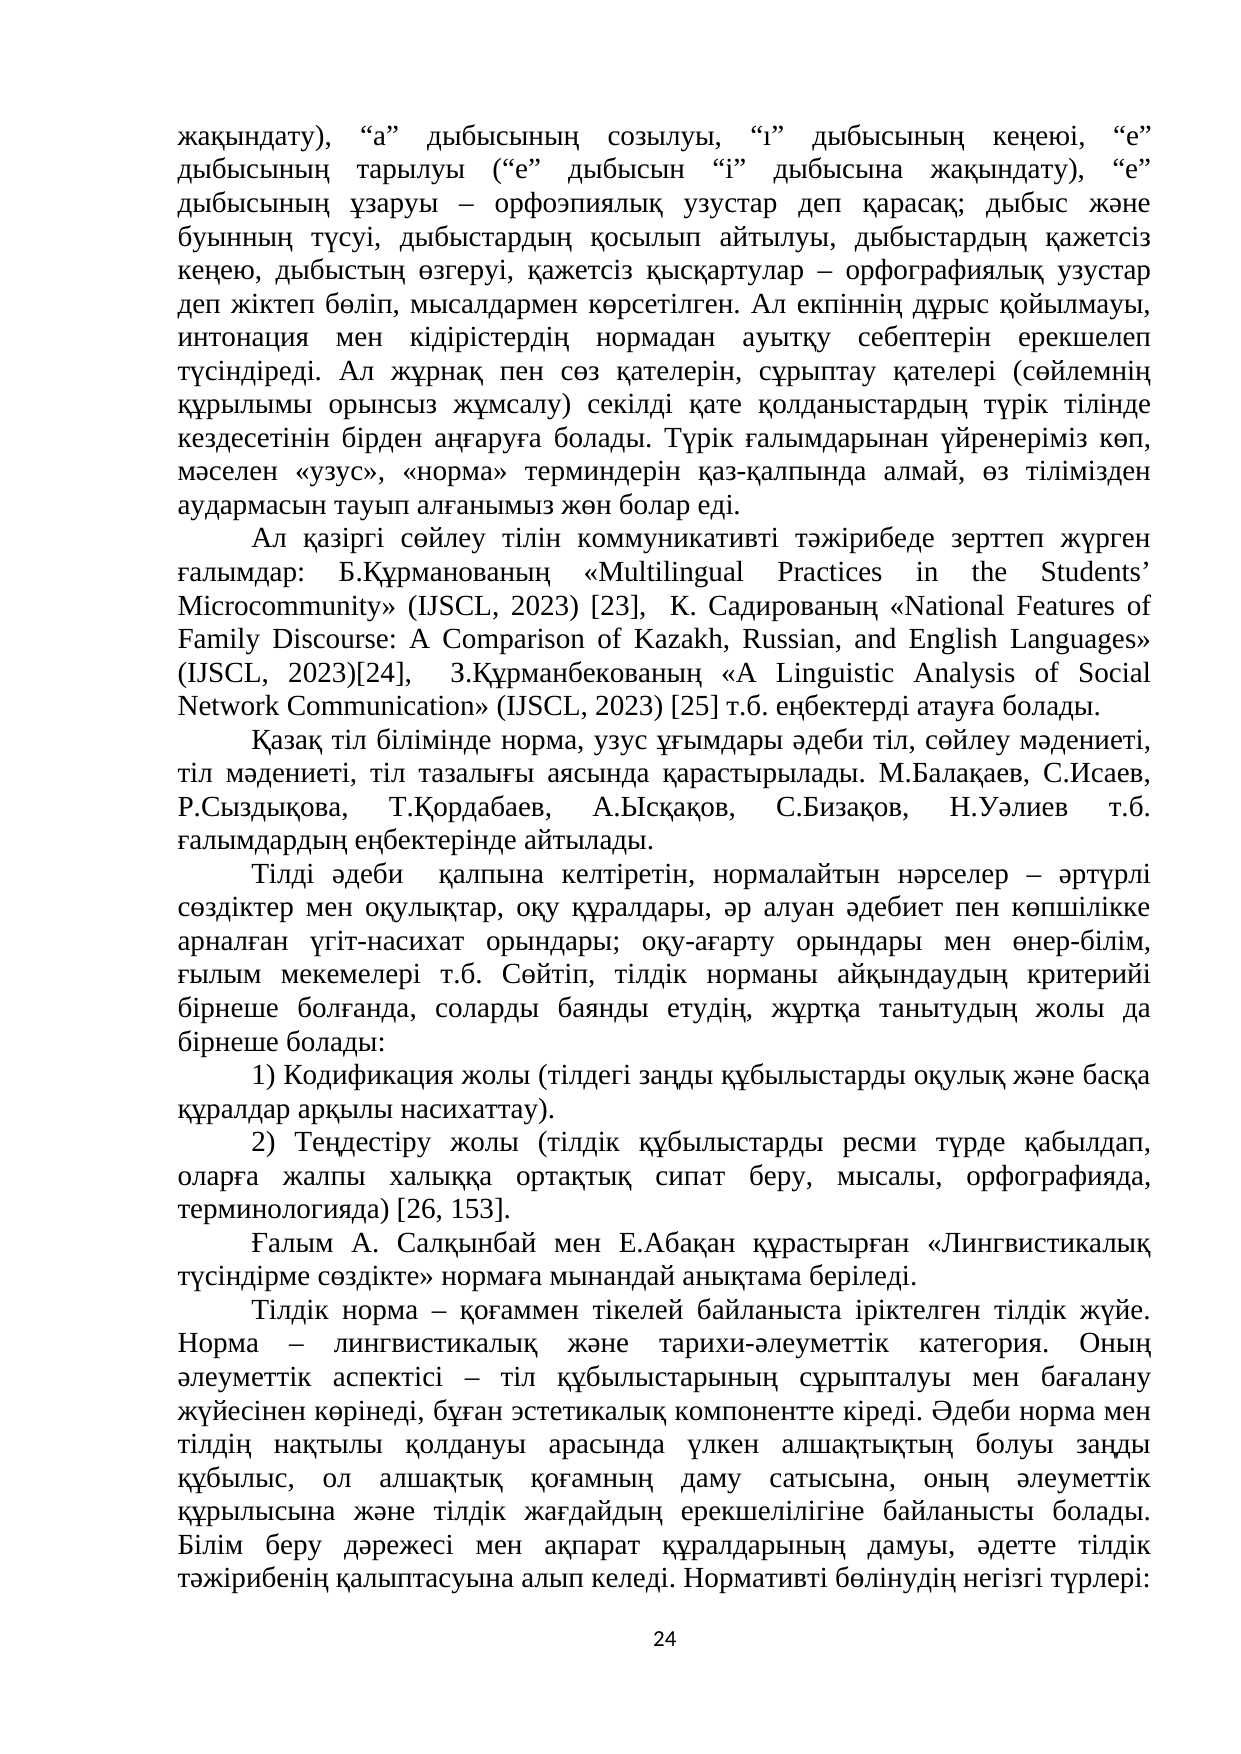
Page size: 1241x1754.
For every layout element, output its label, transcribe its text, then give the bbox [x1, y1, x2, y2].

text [177, 118, 1152, 521]
text Тілді әдеби қалпына келтіретін, нормалайтын нәрселер – әртүрлі сөздіктер мен оқулықтар, оқу құралдары, әр алуан әдебиет пен көпшілікке арналған үгіт-насихат орындары; оқу-ағарту орындары мен өнер-білім, ғылым мекемелері т.б. Сөйтіп, тілдік норманы айқындаудың критерийі бірнеше болғанда, соларды баянды етудің, жұртқа танытудың жолы да бірнеше болады: [177, 856, 1152, 1057]
text 1) Кодификация жолы (тілдегі заңды құбылыстарды оқулық және басқа құралдар арқылы насихаттау). [177, 1057, 1152, 1124]
text 2) Теңдестіру жолы (тілдік құбылыстарды ресми түрде қабылдап, оларға жалпы халыққа ортақтық сипат беру, мысалы, орфографияда, терминологияда) [26, 153]. [177, 1124, 1152, 1225]
text Қазақ тіл білімінде норма, узус ұғымдары әдеби тіл, сөйлеу мәдениеті, тіл мәдениеті, тіл тазалығы аясында қарастырылады. М.Балақаев, С.Исаев, Р.Сыздықова, Т.Қордабаев, А.Ысқақов, С.Бизақов, Н.Уәлиев т.б. ғалымдардың еңбектерінде айтылады. [177, 722, 1152, 856]
text Ғалым А. Салқынбай мен Е.Абақан құрастырған «Лингвистикалық түсіндірме сөздікте» нормаға мынандай анықтама беріледі. [177, 1225, 1152, 1292]
text Ал қазіргі сөйлеу тілін коммуникативті тәжірибеде зерттеп жүрген ғалымдар: Б.Құрманованың «Multilingual Practices in the Students’ Microcommunity» (IJSCL, 2023) [23], К. Садированың «National Features of Family Discourse: A Comparison of Kazakh, Russian, and English Languages» (IJSCL, 2023)[24], З.Құрманбекованың «A Linguistic Analysis of Social Network Communication» (IJSCL, 2023) [25] т.б. еңбектерді атауға болады. [177, 521, 1152, 722]
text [177, 1292, 1152, 1594]
